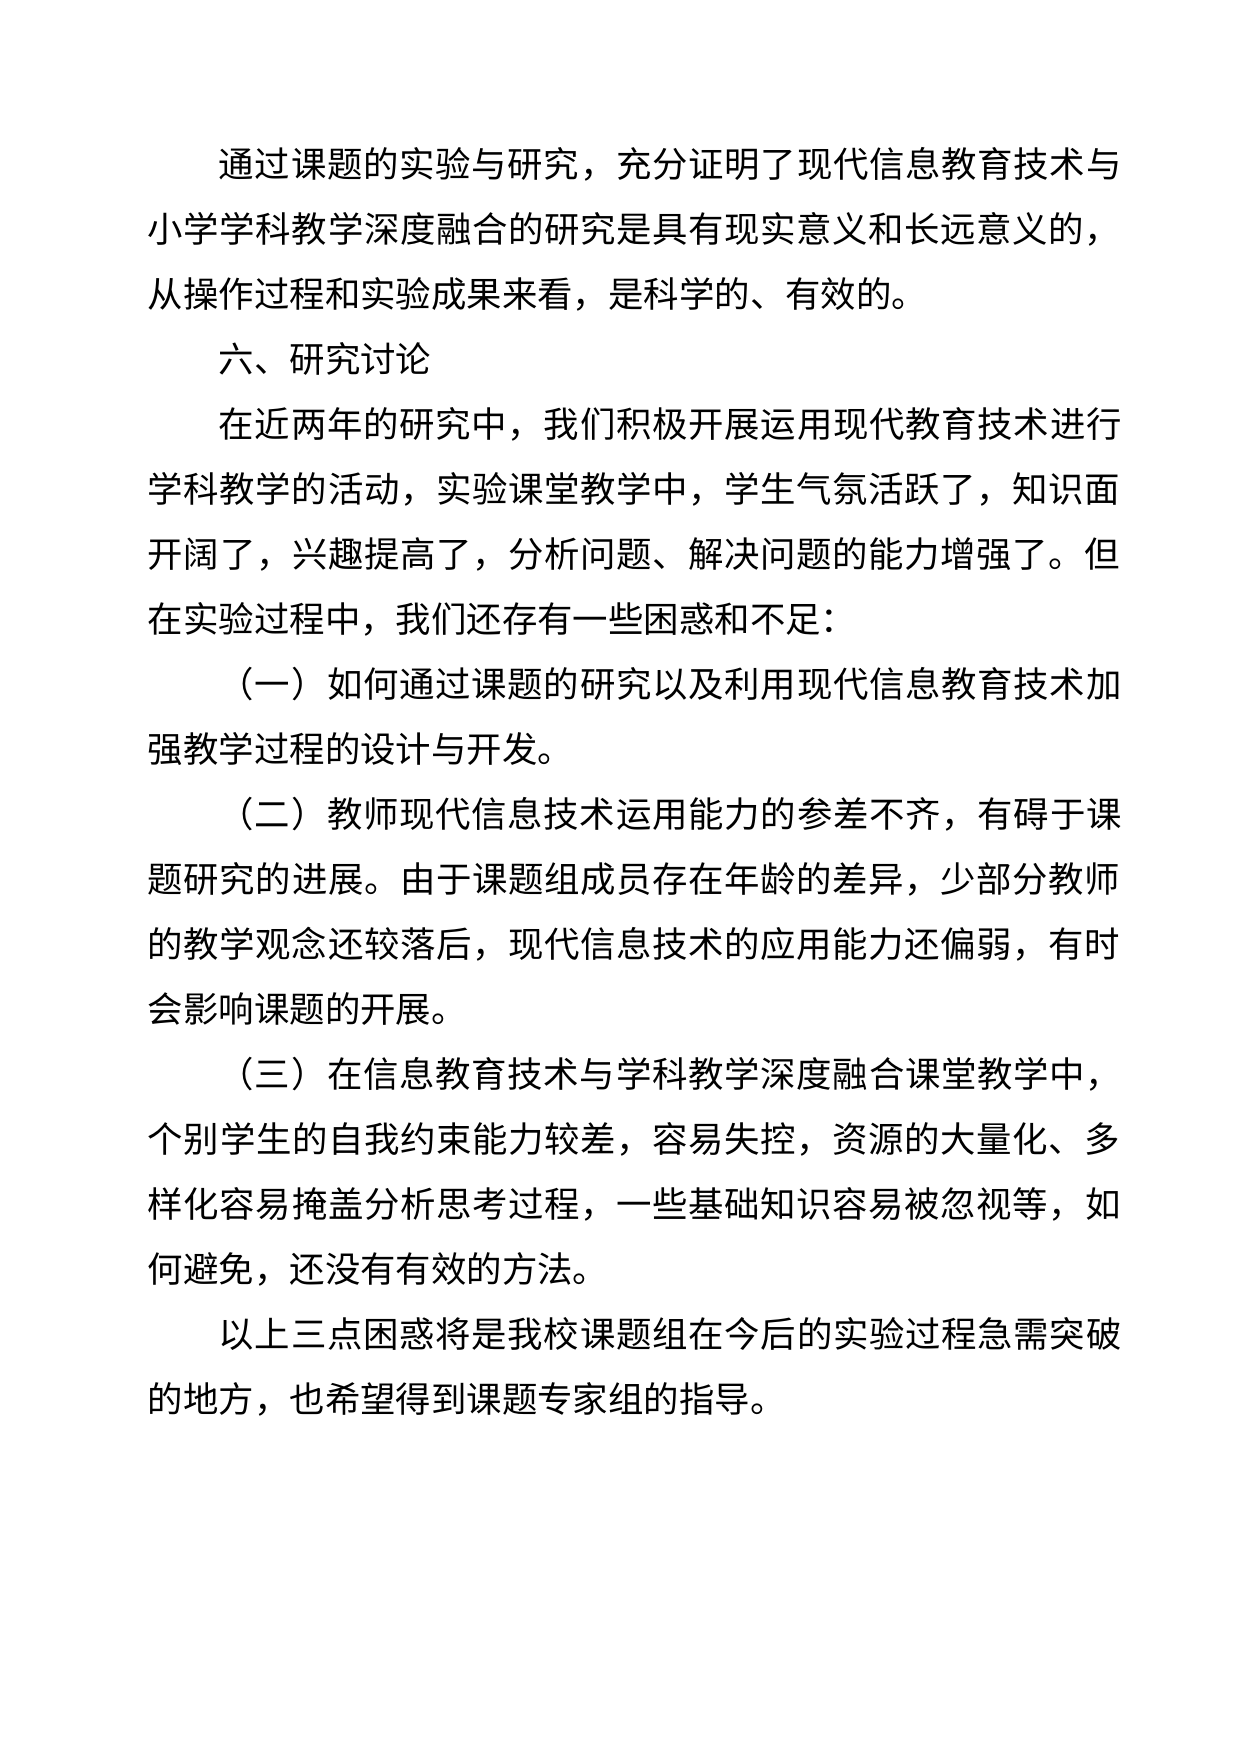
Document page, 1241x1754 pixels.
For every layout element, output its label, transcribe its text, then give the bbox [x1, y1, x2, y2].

list 在近两年的研究中，我们积极开展运用现代教育技术进行学科教学的活动，实验课堂教学中，学生气氛活跃了，知识面开阔了，兴趣提高了，分析问题、解决问题的能力增强了。但在实验过程中，我们还存有一些困惑和不足： [148, 389, 1122, 649]
list （三）在信息教育技术与学科教学深度融合课堂教学中，个别学生的自我约束能力较差，容易失控，资源的大量化、多样化容易掩盖分析思考过程，一些基础知识容易被忽视等，如何避免，还没有有效的方法。 [148, 1039, 1122, 1299]
list 六、研究讨论 [148, 324, 1122, 389]
list 通过课题的实验与研究，充分证明了现代信息教育技术与小学学科教学深度融合的研究是具有现实意义和长远意义的，从操作过程和实验成果来看，是科学的、有效的。 [148, 129, 1122, 324]
list （二）教师现代信息技术运用能力的参差不齐，有碍于课题研究的进展。由于课题组成员存在年龄的差异，少部分教师的教学观念还较落后，现代信息技术的应用能力还偏弱，有时会影响课题的开展。 [148, 779, 1122, 1039]
list 以上三点困惑将是我校课题组在今后的实验过程急需突破的地方，也希望得到课题专家组的指导。 [148, 1299, 1122, 1429]
list （一）如何通过课题的研究以及利用现代信息教育技术加强教学过程的设计与开发。 [148, 649, 1122, 779]
